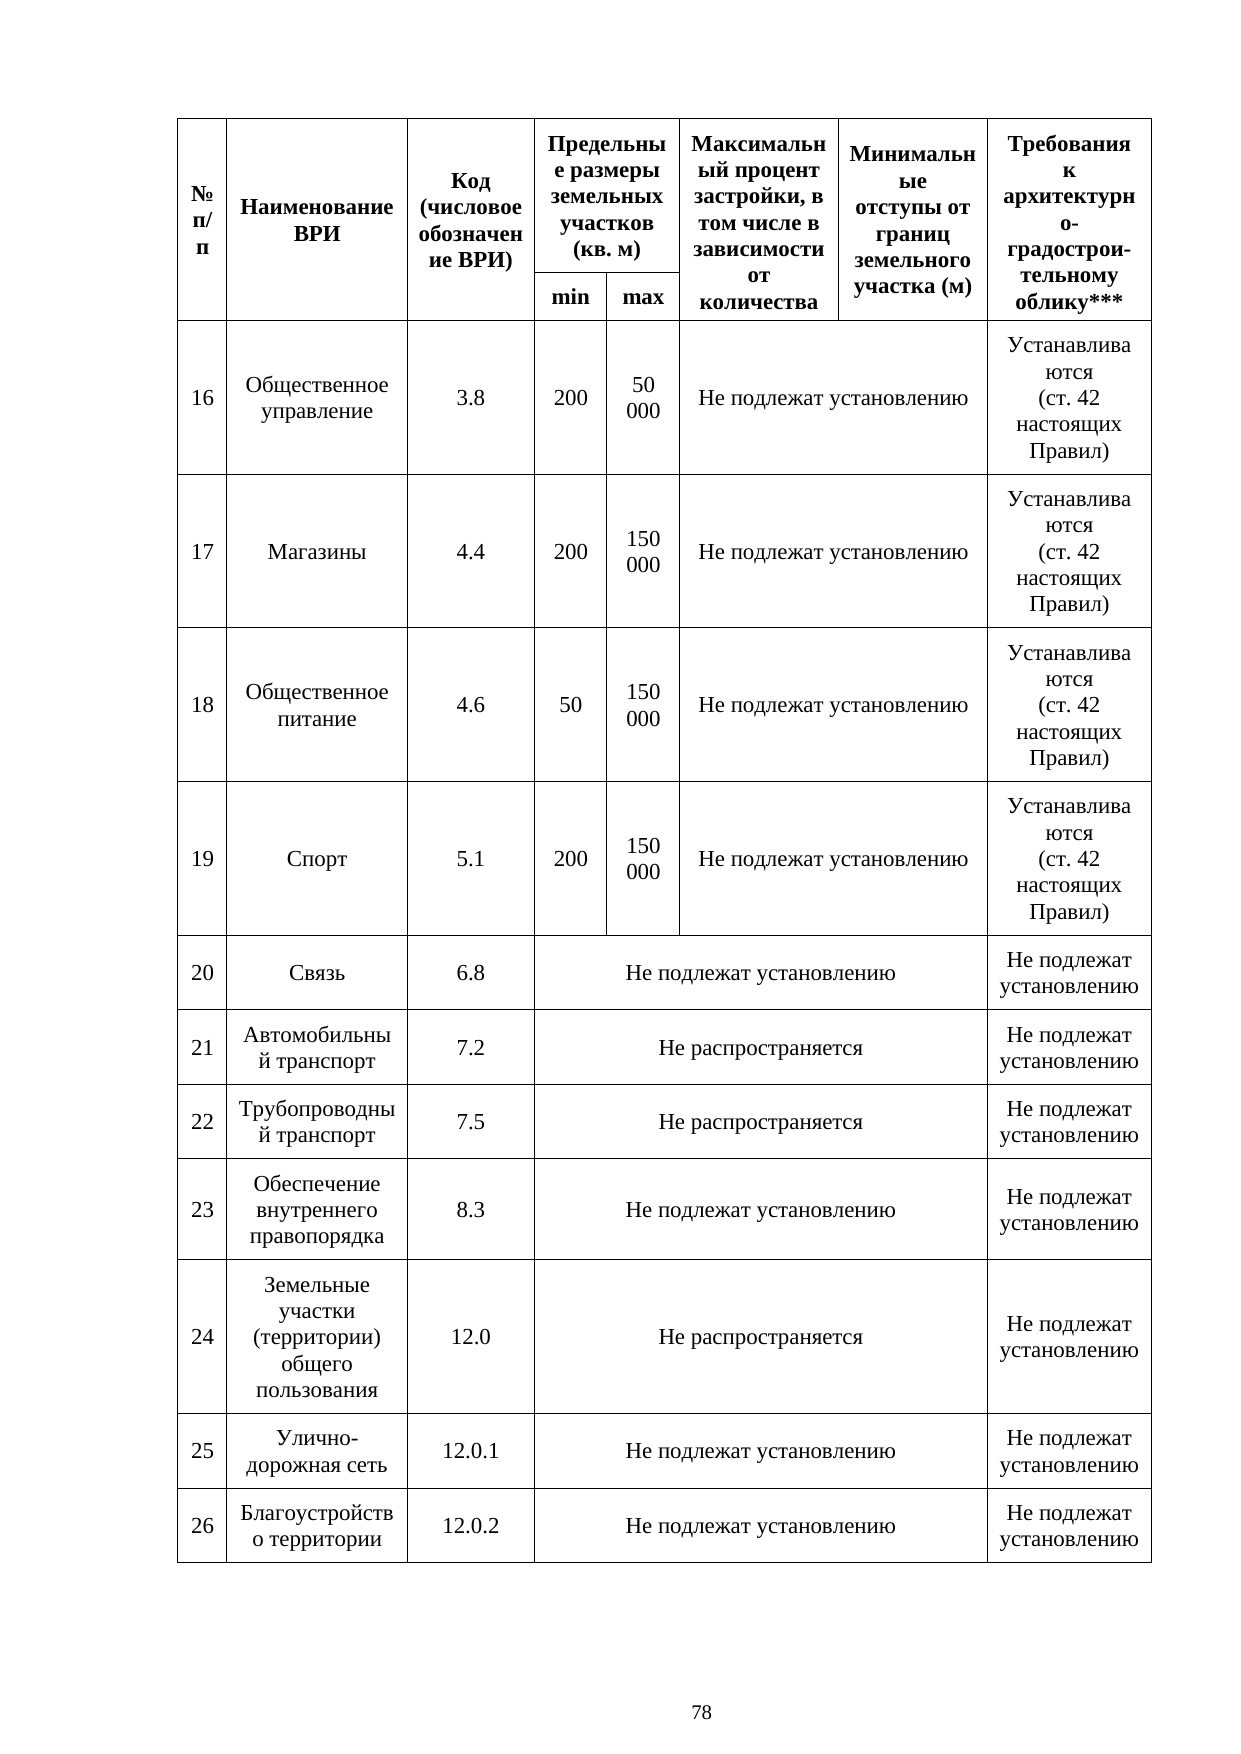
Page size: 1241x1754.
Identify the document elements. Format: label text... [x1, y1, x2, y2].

table_cell 22 [178, 1085, 226, 1158]
table_cell 20 [178, 936, 226, 1009]
table_cell 6.8 [408, 936, 534, 1009]
table_header Код (числовое обозначение ВРИ) [408, 119, 534, 320]
table_cell Устанавливаются (ст. 42 настоящих Правил) [988, 321, 1151, 474]
table_cell 23 [178, 1159, 226, 1259]
table_cell Не подлежaт установлению [680, 321, 987, 474]
table_cell Не подлежат установлению [988, 1260, 1151, 1413]
table_cell Не подлежат установлению [988, 936, 1151, 1009]
table_cell Не подлежат установлению [988, 1414, 1151, 1487]
table_cell 3.8 [408, 321, 534, 474]
table_cell Не подлежaт установлению [535, 1489, 987, 1562]
table_cell 200 [535, 475, 606, 627]
table_cell Магазины [227, 475, 407, 627]
table_cell Не подлежaт установлению [535, 1159, 987, 1259]
table_cell Не подлежат установлению [988, 1010, 1151, 1084]
table_cell Благоустройство территории [227, 1489, 407, 1562]
table_header № п/п [178, 119, 226, 320]
table_cell Связь [227, 936, 407, 1009]
table_cell 12.0.1 [408, 1414, 534, 1487]
table_cell 50 [535, 628, 606, 781]
table_cell Не распространяется [535, 1010, 987, 1084]
table_cell 25 [178, 1414, 226, 1487]
table_cell 4.6 [408, 628, 534, 781]
table_header Предельные размеры земельных участков (кв. м) [535, 119, 679, 272]
table_cell Не подлежaт установлению [535, 1414, 987, 1487]
table_cell 150 000 [607, 475, 679, 627]
table_cell Не распространяется [535, 1260, 987, 1413]
table_cell 50 000 [607, 321, 679, 474]
table_cell 24 [178, 1260, 226, 1413]
table_cell 5.1 [408, 782, 534, 934]
table_cell Автомобильный транспорт [227, 1010, 407, 1084]
table_cell 26 [178, 1489, 226, 1562]
table_cell 21 [178, 1010, 226, 1084]
table_cell 12.0.2 [408, 1489, 534, 1562]
table_header Максимальный процент застройки, в том числе в зависимости от количества надземных этажей [680, 119, 838, 320]
table_header Минимальные отступы от границ земельного участка (м) [839, 119, 987, 320]
table_cell Общественное питание [227, 628, 407, 781]
table_cell Не распространяется [535, 1085, 987, 1158]
table_cell Не подлежат установлению [988, 1489, 1151, 1562]
table_cell Устанавливаются (ст. 42 настоящих Правил) [988, 475, 1151, 627]
table_cell Земельные участки (территории) общего пользования [227, 1260, 407, 1413]
table_cell Не подлежaт установлению [680, 475, 987, 627]
table_cell Не подлежaт установлению [680, 782, 987, 934]
table_cell min [535, 273, 606, 320]
table_cell Не подлежaт установлению [680, 628, 987, 781]
table_cell Не подлежат установлению [988, 1159, 1151, 1259]
table_cell Не подлежат установлению [988, 1085, 1151, 1158]
table_cell max [607, 273, 679, 320]
table_cell Устанавливаются (ст. 42 настоящих Правил) [988, 782, 1151, 934]
table_cell 8.3 [408, 1159, 534, 1259]
table_cell Спорт [227, 782, 407, 934]
table_cell 17 [178, 475, 226, 627]
table_cell 4.4 [408, 475, 534, 627]
table_cell Общественное управление [227, 321, 407, 474]
table_cell 19 [178, 782, 226, 934]
table_cell 150 000 [607, 782, 679, 934]
table_cell 200 [535, 321, 606, 474]
table_cell Улично-дорожная сеть [227, 1414, 407, 1487]
table_cell Обеспечение внутреннего правопорядка [227, 1159, 407, 1259]
table_cell 7.5 [408, 1085, 534, 1158]
table_cell Не подлежaт установлению [535, 936, 987, 1009]
table_cell Устанавливаются (ст. 42 настоящих Правил) [988, 628, 1151, 781]
table_cell 18 [178, 628, 226, 781]
table_header Наименование ВРИ [227, 119, 407, 320]
table_header Требования к архитектурно-градострои-тельному облику*** [988, 119, 1151, 320]
table_cell 7.2 [408, 1010, 534, 1084]
table_cell 200 [535, 782, 606, 934]
table_cell 16 [178, 321, 226, 474]
table_cell 150 000 [607, 628, 679, 781]
table_cell 12.0 [408, 1260, 534, 1413]
table_cell Трубопроводный транспорт [227, 1085, 407, 1158]
